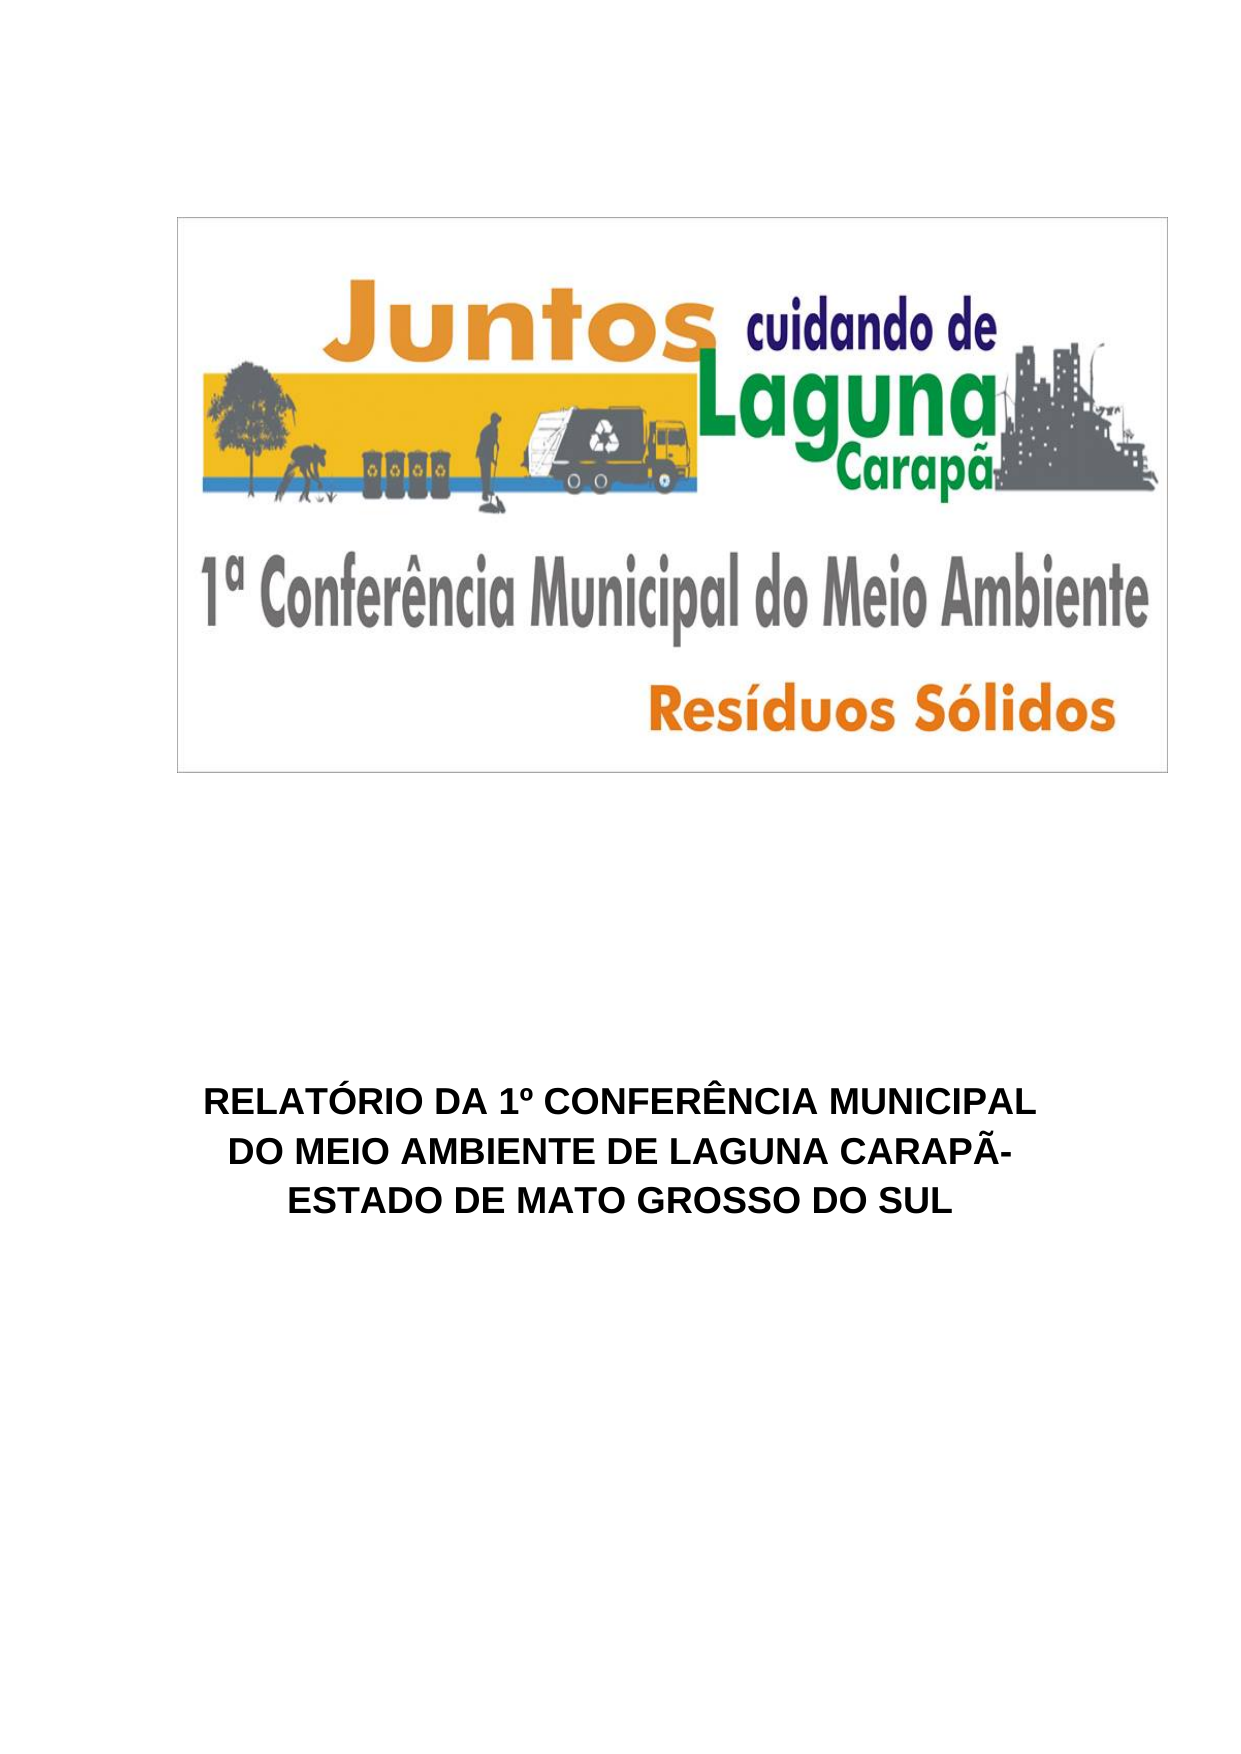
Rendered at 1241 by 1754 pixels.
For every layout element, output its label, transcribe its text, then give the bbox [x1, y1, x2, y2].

text RELATÓRIO DA 1º CONFERÊNCIA MUNICIPAL DO MEIO AMBIENTE DE LAGUNA CARAPÃ-ESTADO DE MATO GROSSO DO SUL [177, 1079, 1063, 1222]
picture [177, 217, 1168, 773]
